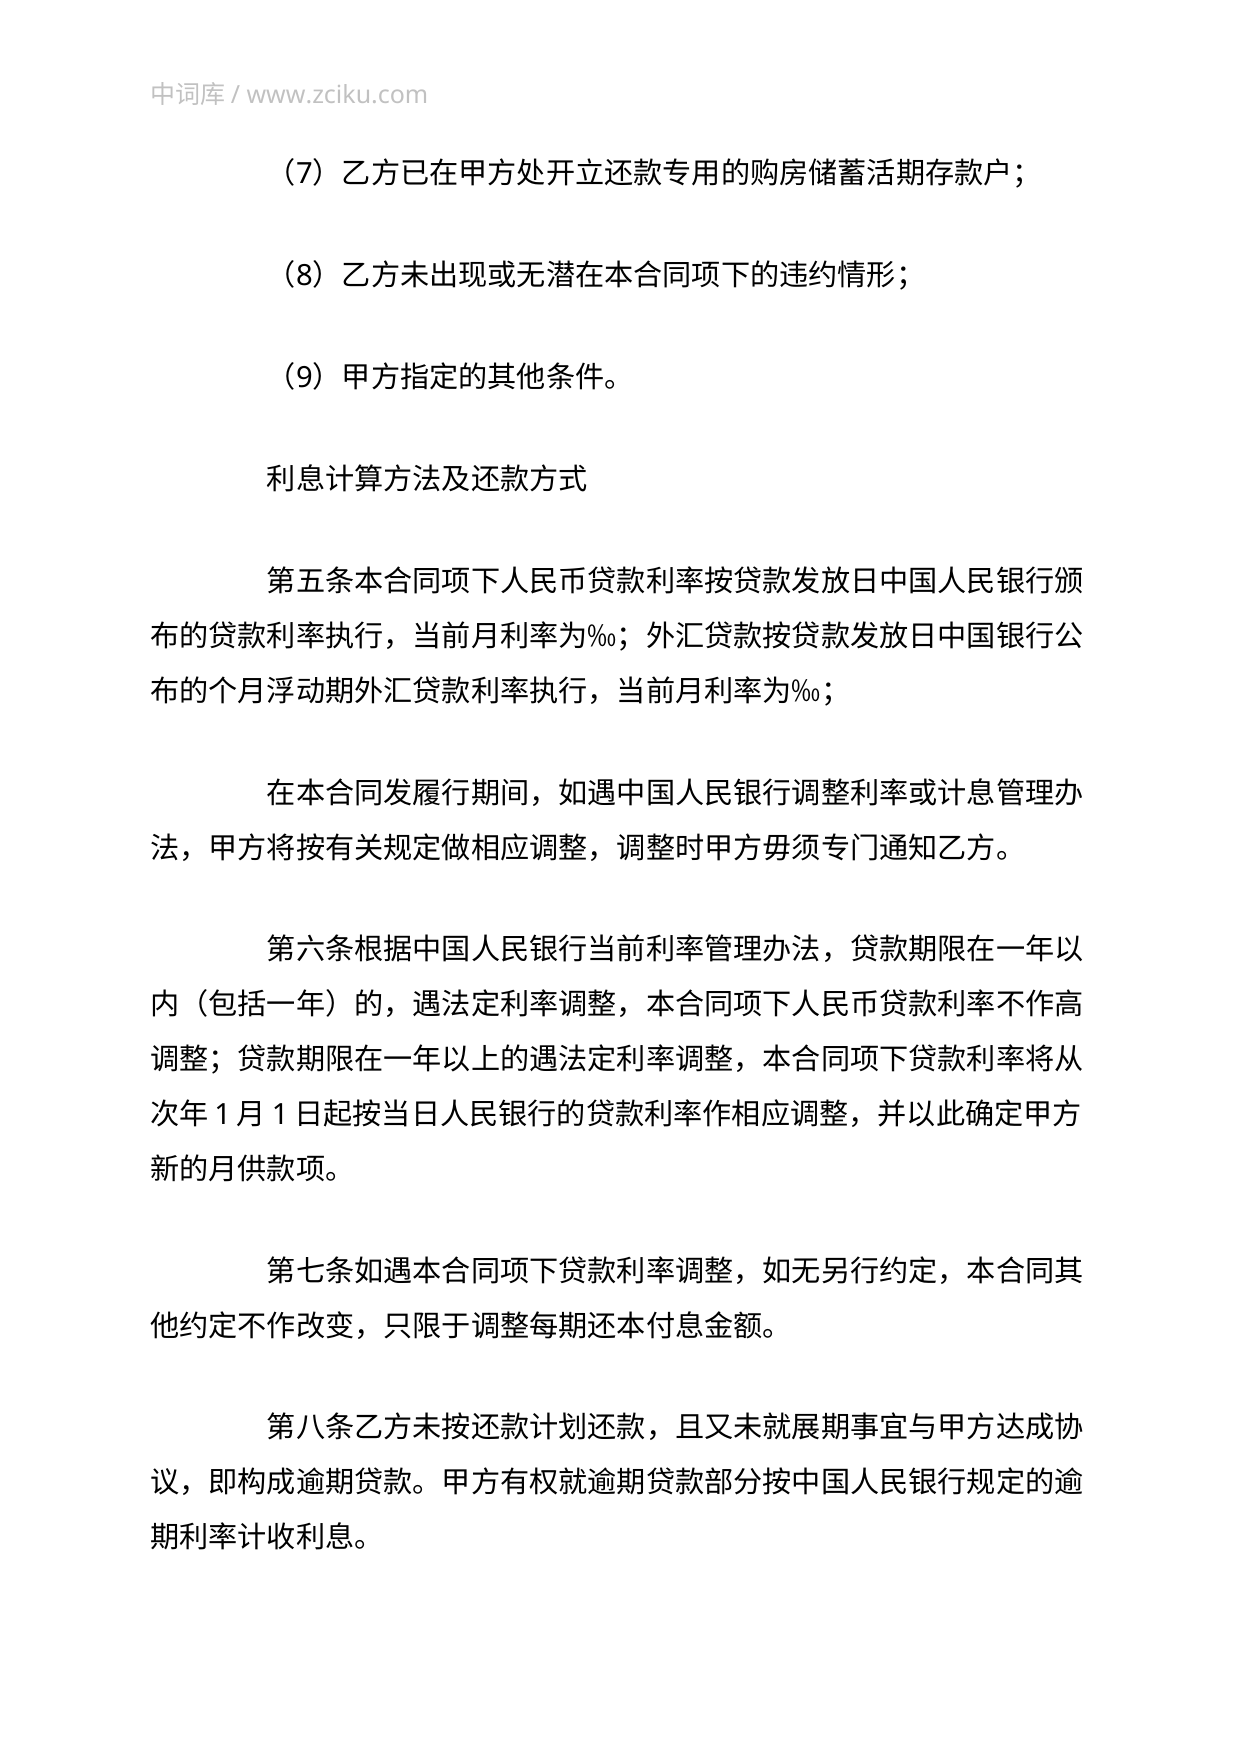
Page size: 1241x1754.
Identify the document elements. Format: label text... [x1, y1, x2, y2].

text 第六条根据中国人民银行当前利率管理办法，贷款期限在一年以内（包括一年）的，遇法定利率调整，本合同项下人民币贷款利率不作高调整；贷款期限在一年以上的遇法定利率调整，本合同项下贷款利率将从次年1月1日起按当日人民银行的贷款利率作相应调整，并以此确定甲方新的月供款项。 [150, 926, 1090, 1188]
text （8）乙方未出现或无潜在本合同项下的违约情形； [150, 252, 1090, 294]
text 第八条乙方未按还款计划还款，且又未就展期事宜与甲方达成协议，即构成逾期贷款。甲方有权就逾期贷款部分按中国人民银行规定的逾期利率计收利息。 [150, 1404, 1090, 1556]
text （7）乙方已在甲方处开立还款专用的购房储蓄活期存款户； [150, 150, 1090, 192]
text 第五条本合同项下人民币贷款利率按贷款发放日中国人民银行颁布的贷款利率执行，当前月利率为‰；外汇贷款按贷款发放日中国银行公布的个月浮动期外汇贷款利率执行，当前月利率为‰； [150, 558, 1090, 710]
text （9）甲方指定的其他条件。 [150, 354, 1090, 396]
text 在本合同发履行期间，如遇中国人民银行调整利率或计息管理办法，甲方将按有关规定做相应调整，调整时甲方毋须专门通知乙方。 [150, 769, 1090, 866]
text 第七条如遇本合同项下贷款利率调整，如无另行约定，本合同其他约定不作改变，只限于调整每期还本付息金额。 [150, 1247, 1090, 1344]
text 利息计算方法及还款方式 [150, 456, 1090, 498]
